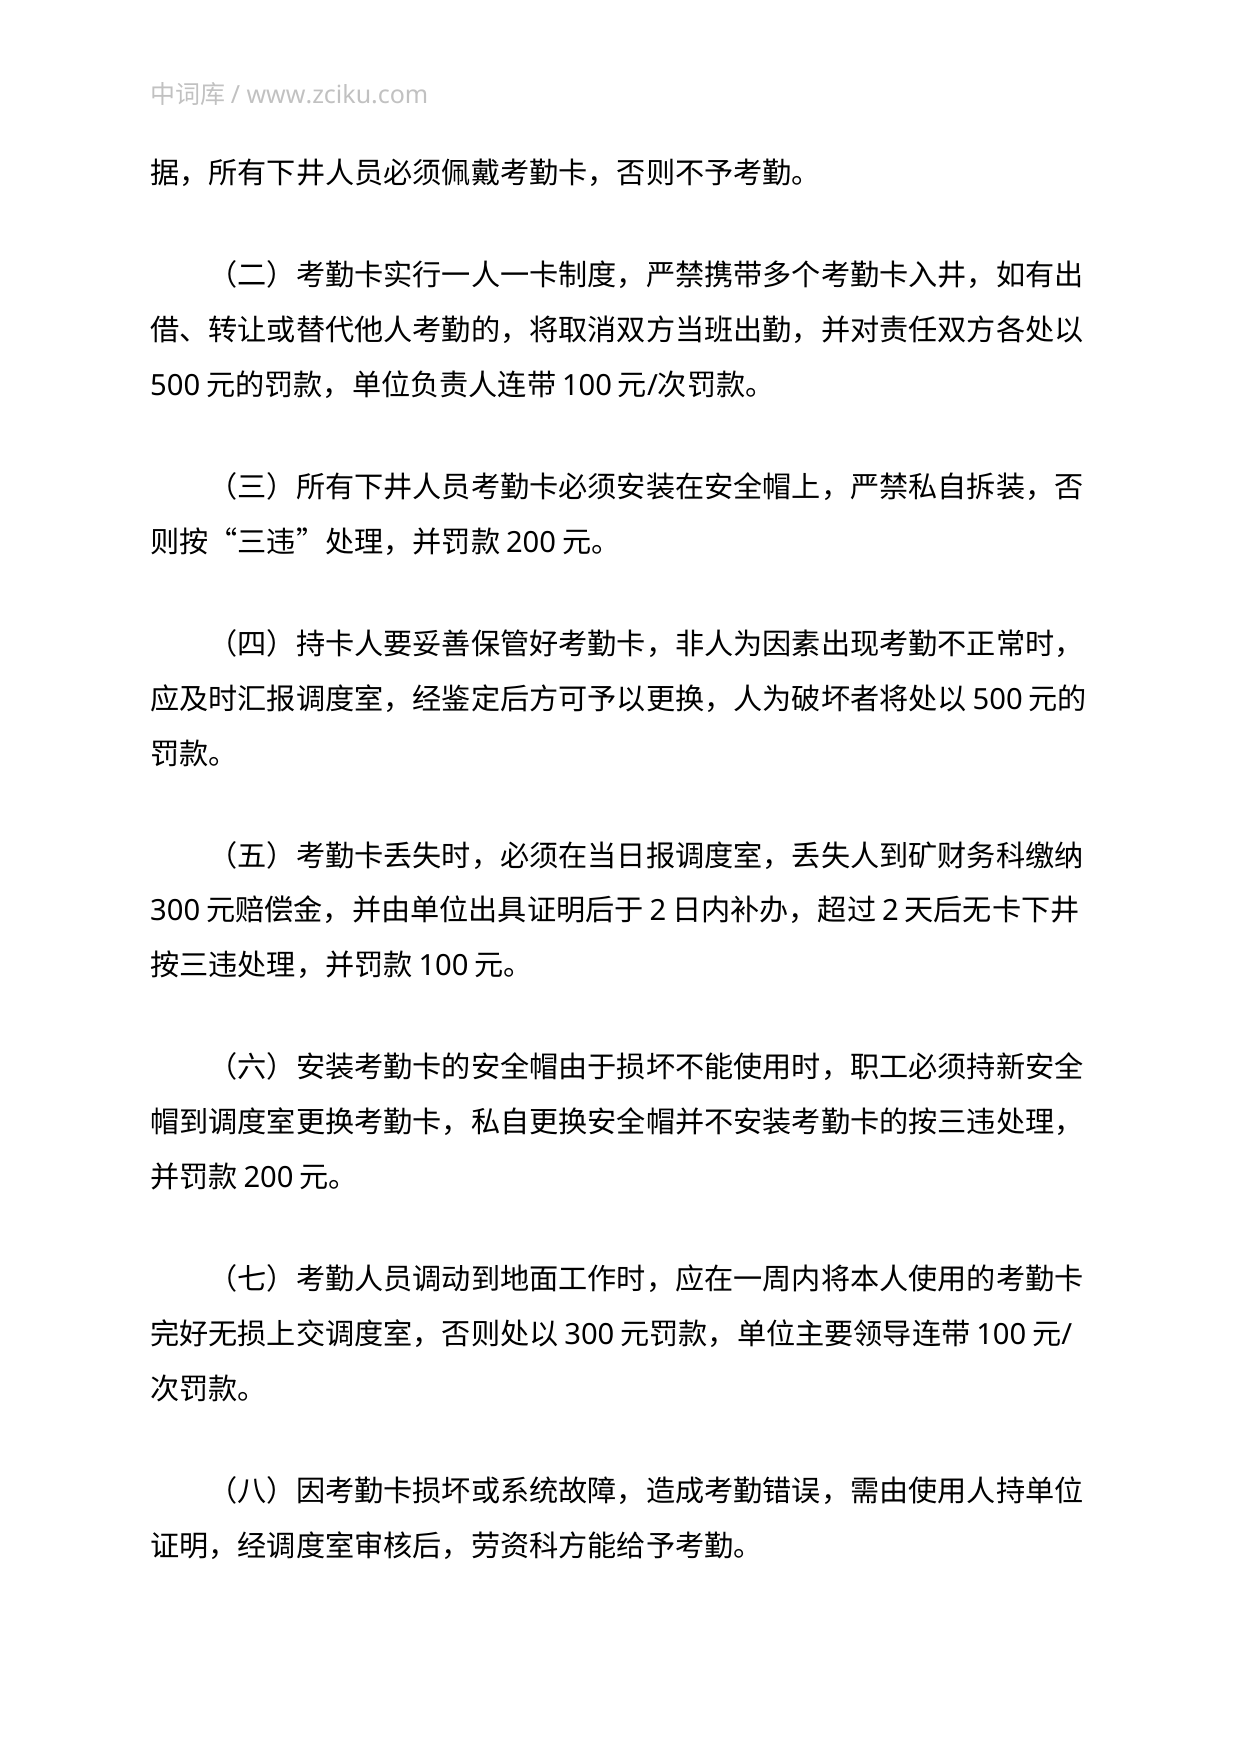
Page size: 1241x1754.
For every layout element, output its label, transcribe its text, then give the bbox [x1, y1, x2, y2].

text （七）考勤人员调动到地面工作时，应在一周内将本人使用的考勤卡完好无损上交调度室，否则处以300元罚款，单位主要领导连带100元/次罚款。 [150, 1256, 1090, 1408]
text （六）安装考勤卡的安全帽由于损坏不能使用时，职工必须持新安全帽到调度室更换考勤卡，私自更换安全帽并不安装考勤卡的按三违处理，并罚款200元。 [150, 1044, 1090, 1196]
text （八）因考勤卡损坏或系统故障，造成考勤错误，需由使用人持单位证明，经调度室审核后，劳资科方能给予考勤。 [150, 1467, 1090, 1564]
text （四）持卡人要妥善保管好考勤卡，非人为因素出现考勤不正常时，应及时汇报调度室，经鉴定后方可予以更换，人为破坏者将处以500元的罚款。 [150, 620, 1090, 773]
text （二）考勤卡实行一人一卡制度，严禁携带多个考勤卡入井，如有出借、转让或替代他人考勤的，将取消双方当班出勤，并对责任双方各处以500元的罚款，单位负责人连带100元/次罚款。 [150, 252, 1090, 404]
text （五）考勤卡丢失时，必须在当日报调度室，丢失人到矿财务科缴纳300元赔偿金，并由单位出具证明后于2日内补办，超过2天后无卡下井按三违处理，并罚款100元。 [150, 832, 1090, 984]
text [150, 150, 1090, 192]
text （三）所有下井人员考勤卡必须安装在安全帽上，严禁私自拆装，否则按“三违”处理，并罚款200元。 [150, 463, 1090, 561]
